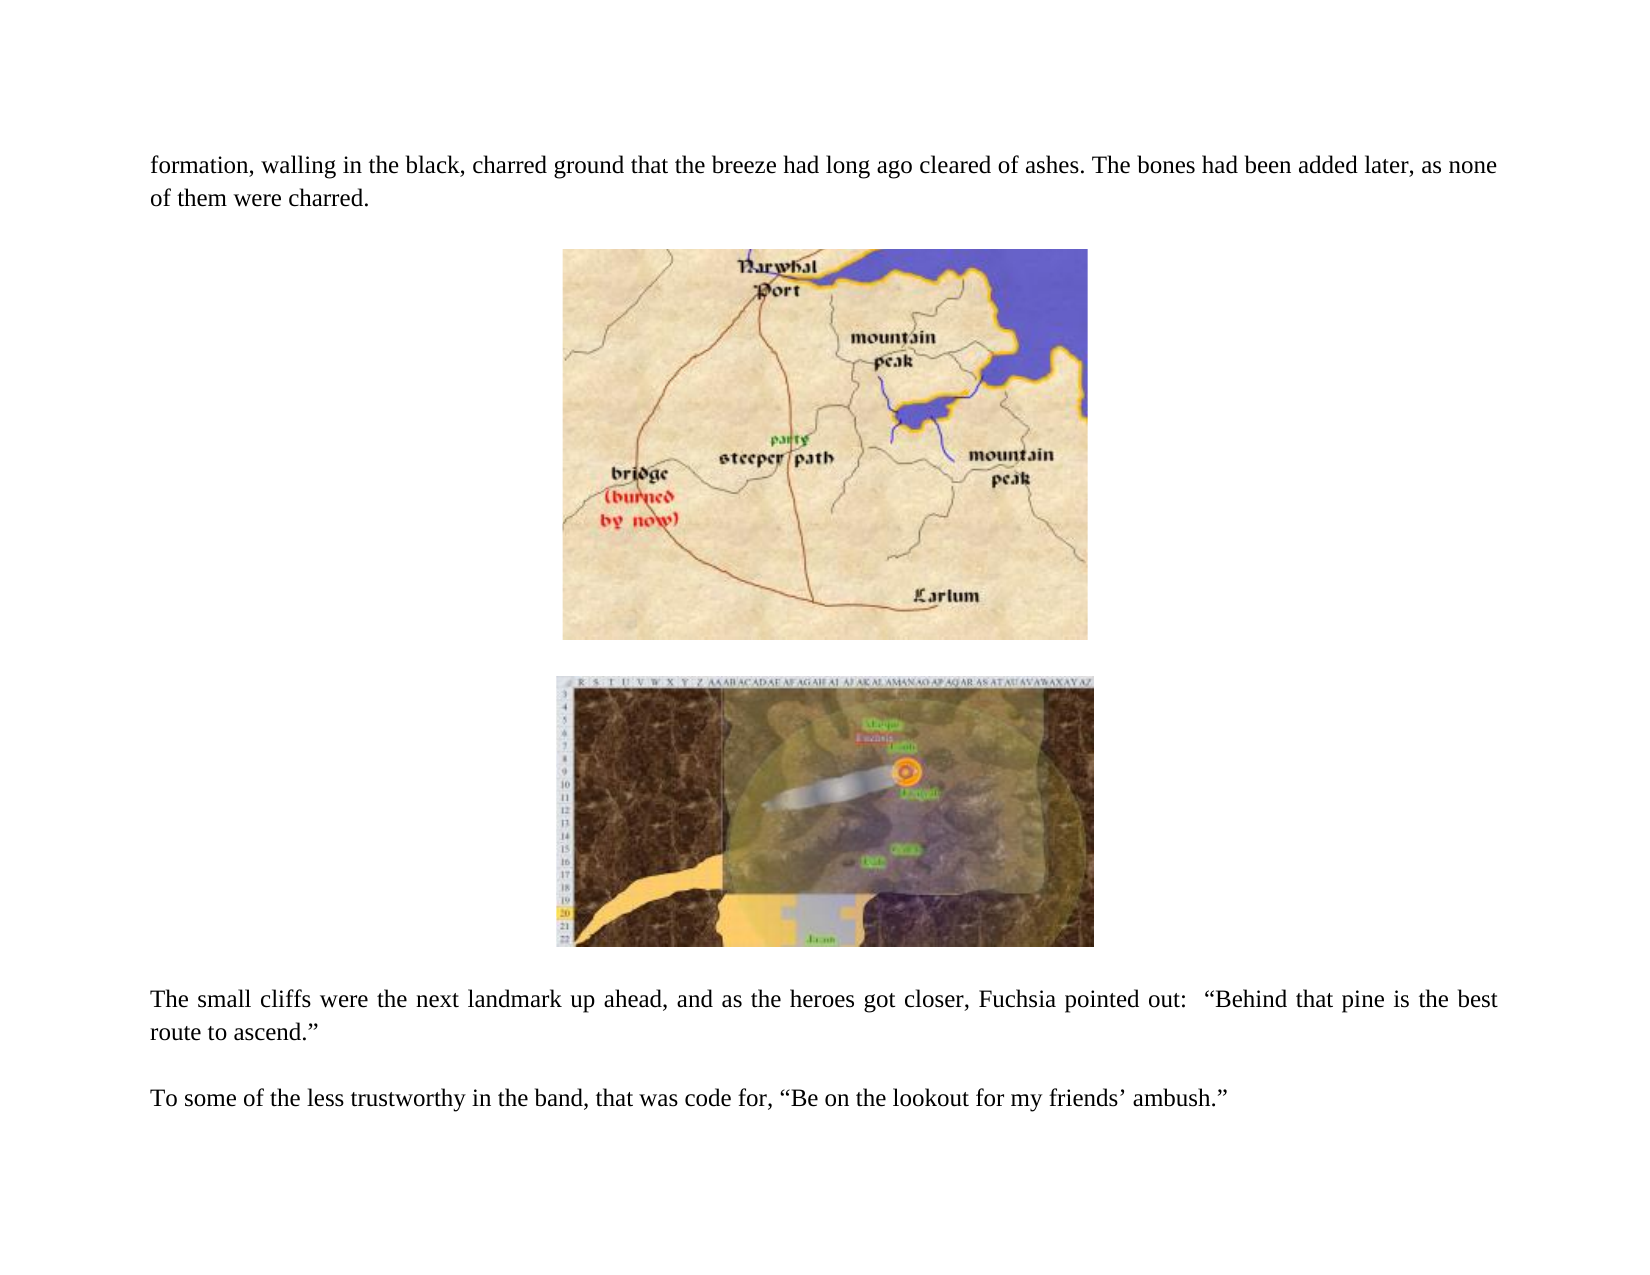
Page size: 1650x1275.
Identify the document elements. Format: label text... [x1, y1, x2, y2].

text To some of the less trustworthy in the band, that was code for, “Be on the lookout for my friends’ ambush.” [150, 1083, 1500, 1111]
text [150, 150, 1500, 212]
text The small cliffs were the next landmark up ahead, and as the heroes got closer, Fuchsia pointed out: “Behind that pine is the best route to ascend.” [150, 984, 1500, 1045]
picture [556, 676, 1094, 947]
picture [562, 249, 1088, 640]
